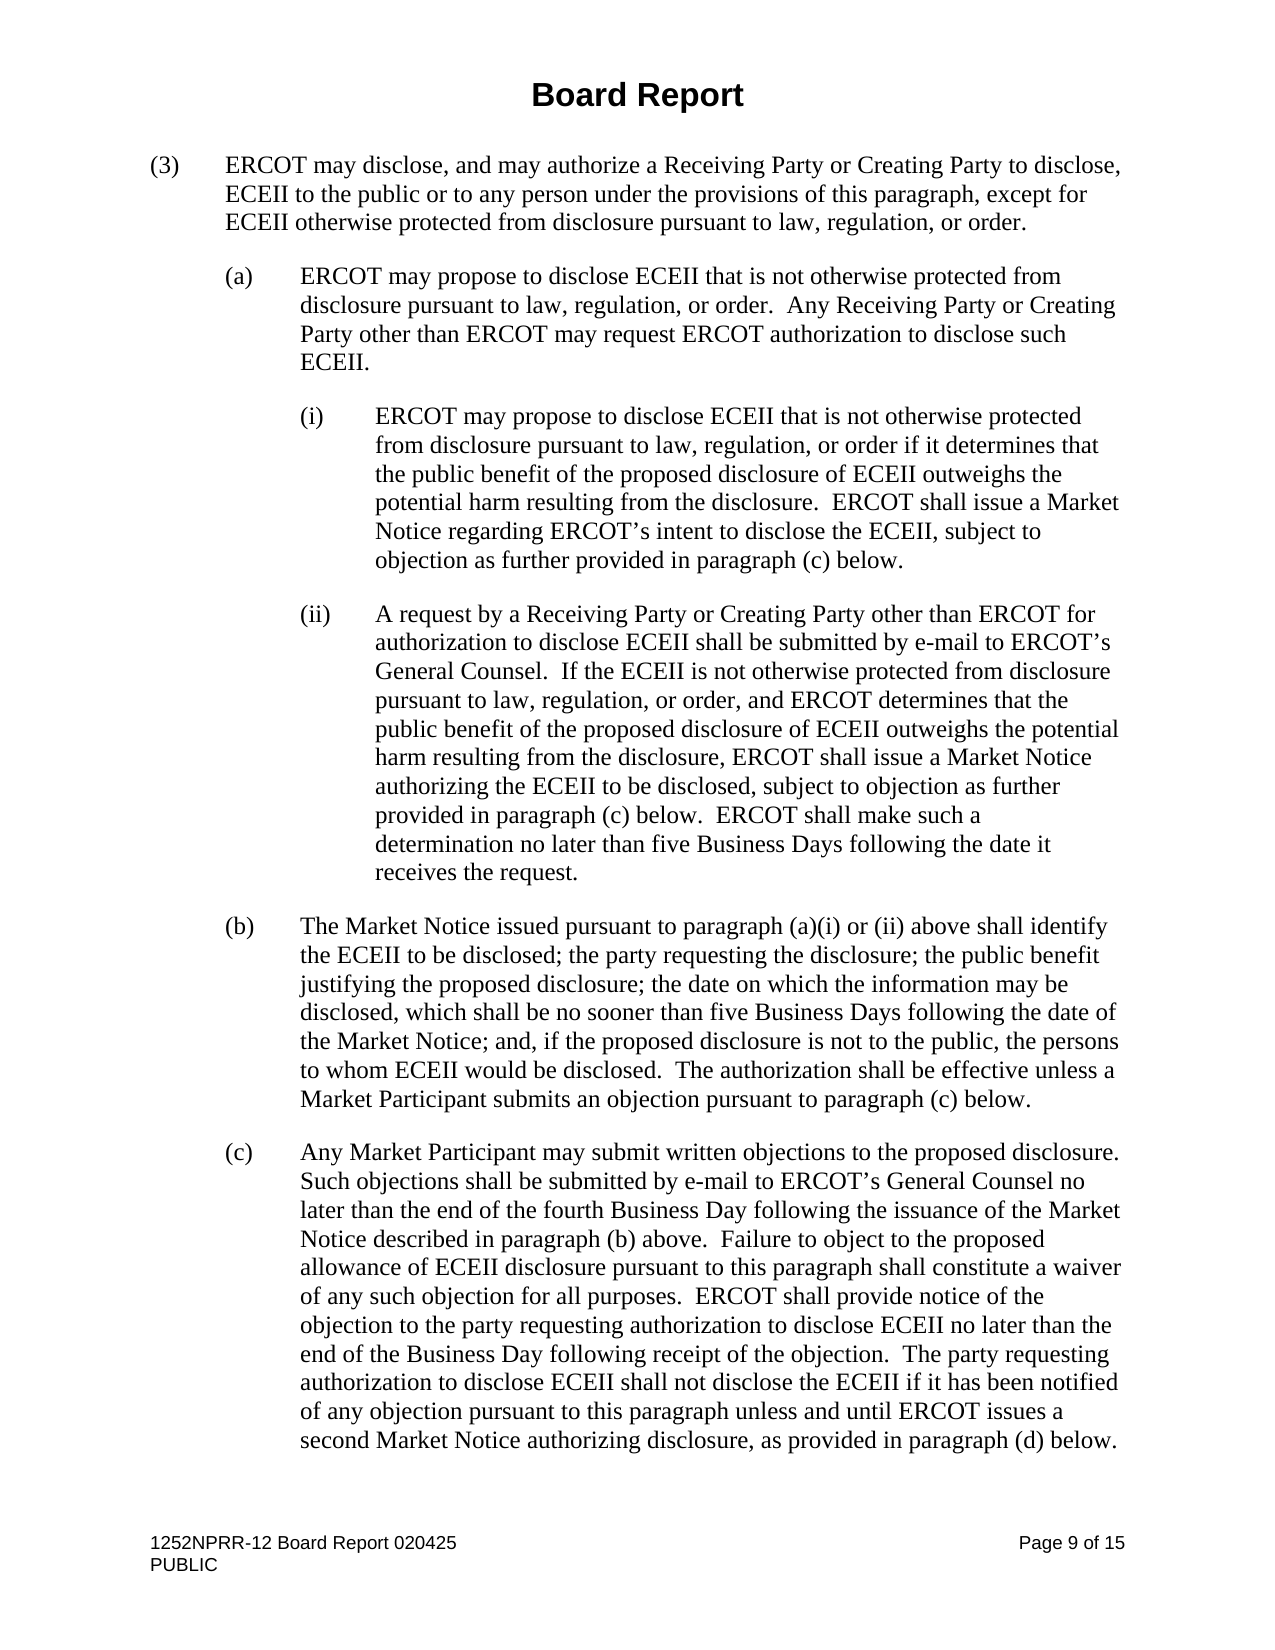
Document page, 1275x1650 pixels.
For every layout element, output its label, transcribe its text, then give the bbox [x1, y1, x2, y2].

list (b) The Market Notice issued pursuant to paragraph (a)(i) or (ii) above shall identify the ECEII to be disclosed; the party requesting the disclosure; the public benefit justifying the proposed disclosure; the date on which the information may be disclosed, which shall be no sooner than five Business Days following the date of the Market Notice; and, if the proposed disclosure is not to the public, the persons to whom ECEII would be disclosed. The authorization shall be effective unless a Market Participant submits an objection pursuant to paragraph (c) below. [225, 911, 1125, 1112]
list (ii) A request by a Receiving Party or Creating Party other than ERCOT for authorization to disclose ECEII shall be submitted by e-mail to ERCOT’s General Counsel. If the ECEII is not otherwise protected from disclosure pursuant to law, regulation, or order, and ERCOT determines that the public benefit of the proposed disclosure of ECEII outweighs the potential harm resulting from the disclosure, ERCOT shall issue a Market Notice authorizing the ECEII to be disclosed, subject to objection as further provided in paragraph (c) below. ERCOT shall make such a determination no later than five Business Days following the date it receives the request. [300, 599, 1125, 886]
list (a) ERCOT may propose to disclose ECEII that is not otherwise protected from disclosure pursuant to law, regulation, or order. Any Receiving Party or Creating Party other than ERCOT may request ERCOT authorization to disclose such ECEII. [225, 261, 1125, 376]
text (3) ERCOT may disclose, and may authorize a Receiving Party or Creating Party to disclose, ECEII to the public or to any person under the provisions of this paragraph, except for ECEII otherwise protected from disclosure pursuant to law, regulation, or order. [150, 150, 1125, 236]
list (i) ERCOT may propose to disclose ECEII that is not otherwise protected from disclosure pursuant to law, regulation, or order if it determines that the public benefit of the proposed disclosure of ECEII outweighs the potential harm resulting from the disclosure. ERCOT shall issue a Market Notice regarding ERCOT’s intent to disclose the ECEII, subject to objection as further provided in paragraph (c) below. [300, 401, 1125, 574]
list (c) Any Market Participant may submit written objections to the proposed disclosure. Such objections shall be submitted by e-mail to ERCOT’s General Counsel no later than the end of the fourth Business Day following the issuance of the Market Notice described in paragraph (b) above. Failure to object to the proposed allowance of ECEII disclosure pursuant to this paragraph shall constitute a waiver of any such objection for all purposes. ERCOT shall provide notice of the objection to the party requesting authorization to disclose ECEII no later than the end of the Business Day following receipt of the objection. The party requesting authorization to disclose ECEII shall not disclose the ECEII if it has been notified of any objection pursuant to this paragraph unless and until ERCOT issues a second Market Notice authorizing disclosure, as provided in paragraph (d) below. [225, 1137, 1125, 1454]
